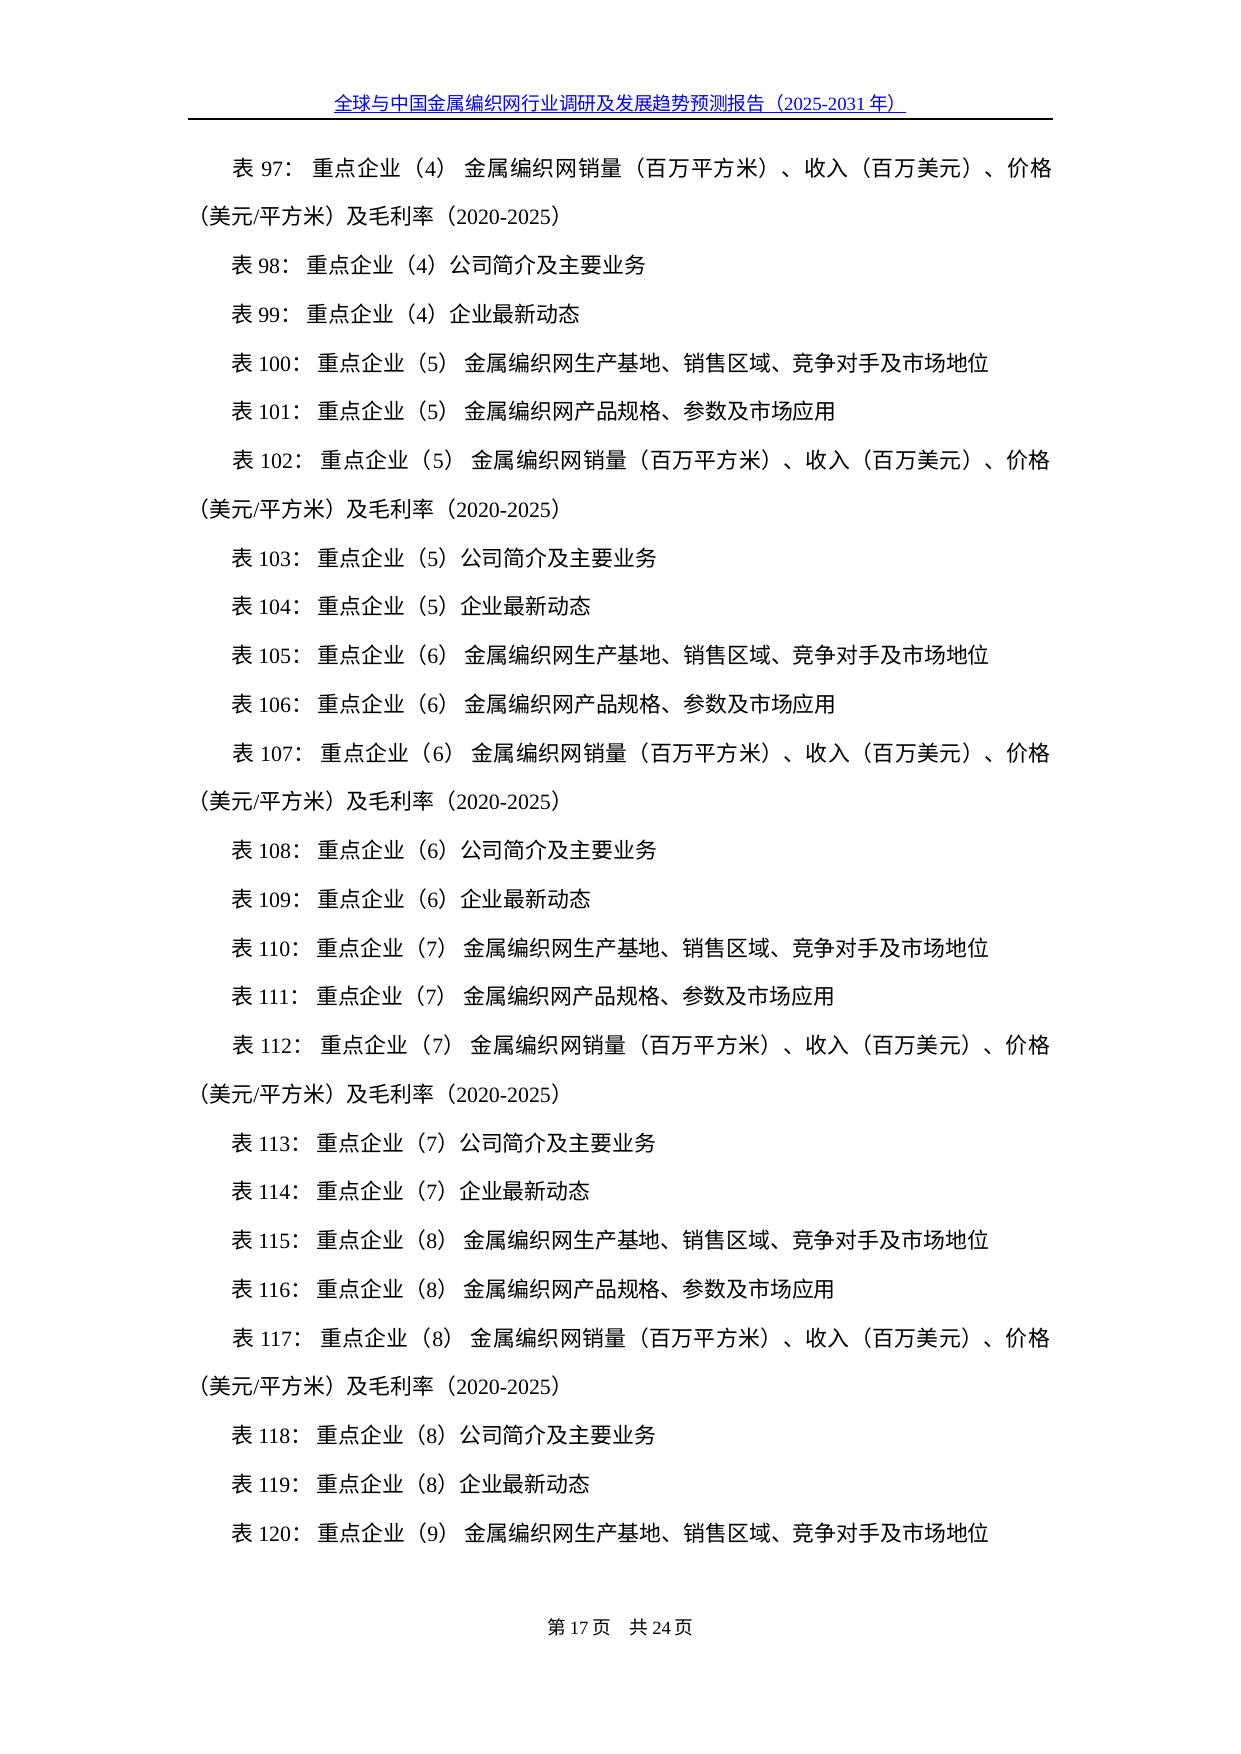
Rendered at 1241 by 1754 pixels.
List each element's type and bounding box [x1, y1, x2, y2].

text [187, 150, 1053, 1548]
